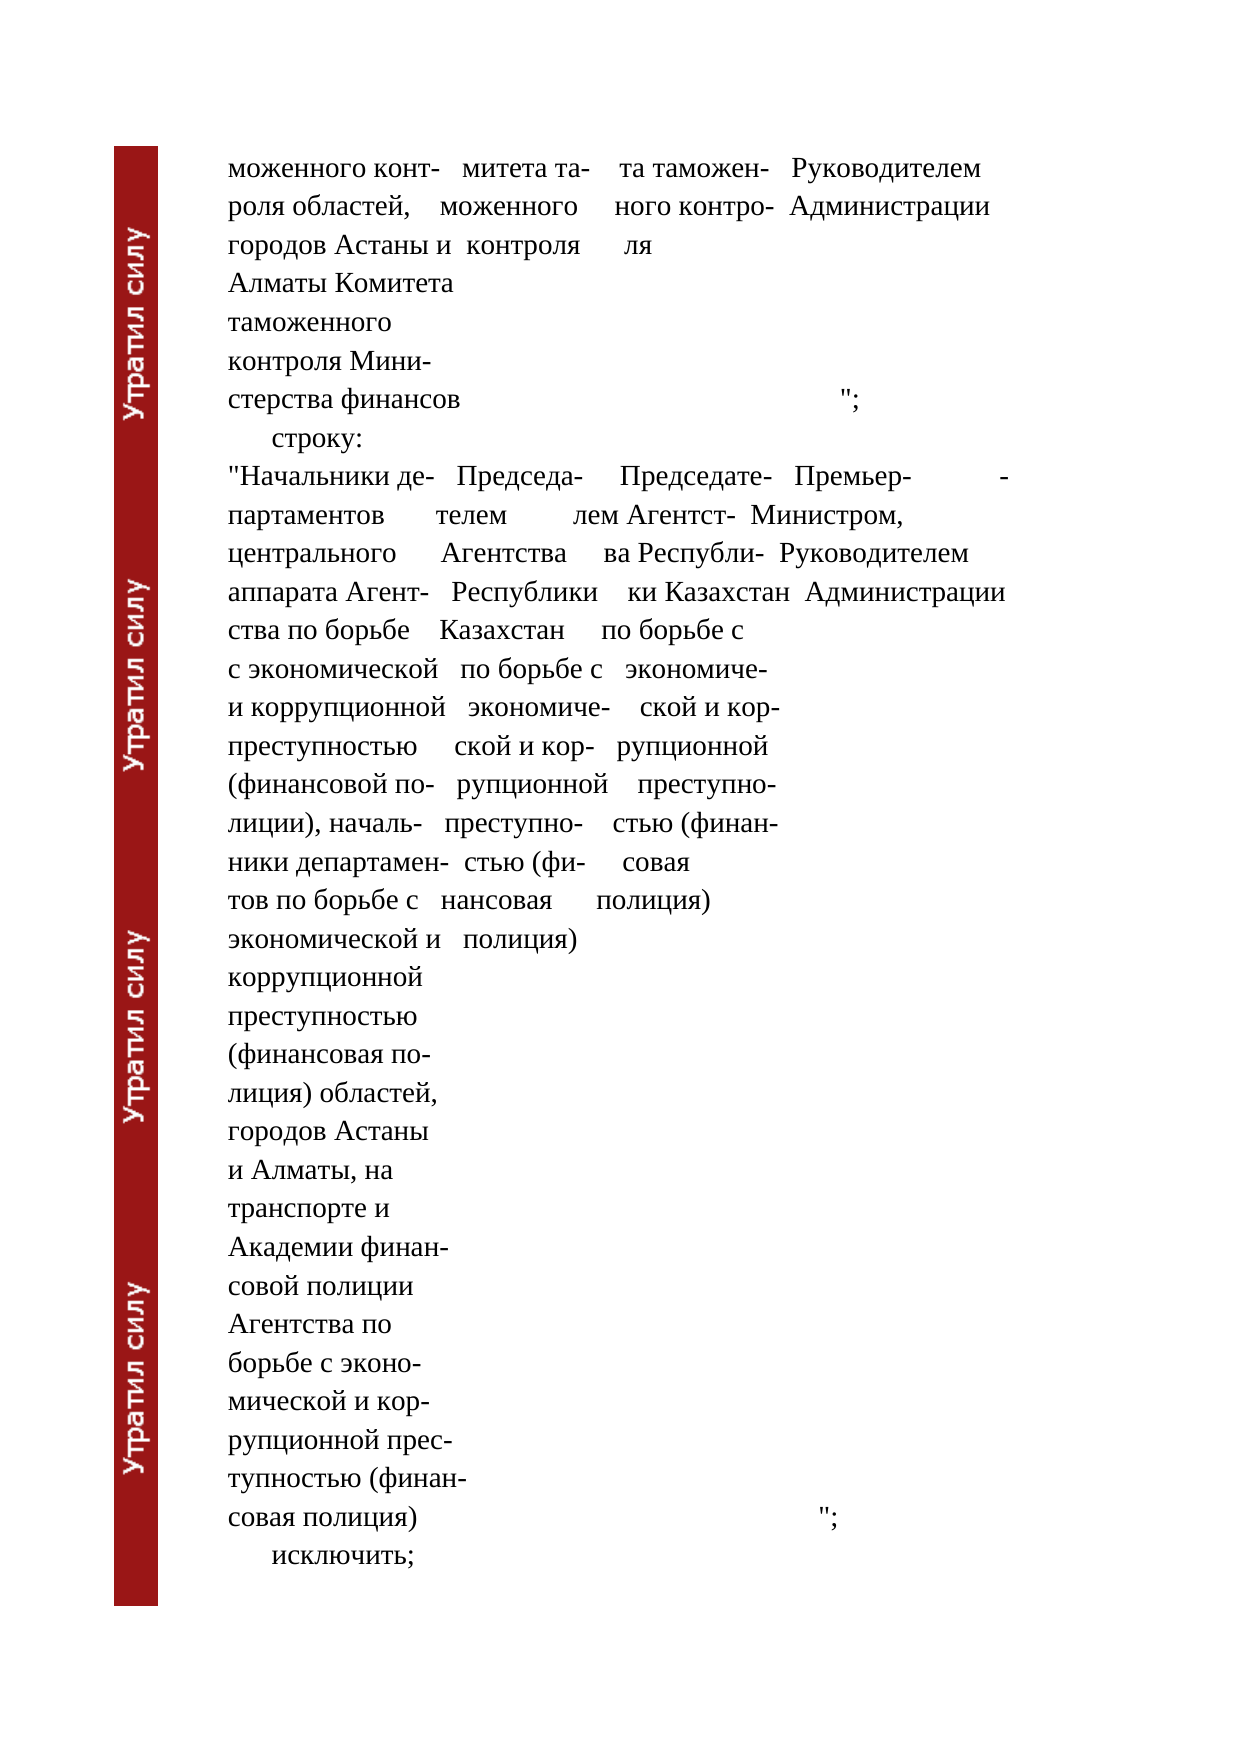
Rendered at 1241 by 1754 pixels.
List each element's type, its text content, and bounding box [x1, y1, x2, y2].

picture [114, 1147, 158, 1152]
picture [114, 723, 158, 728]
text экономической и полиция) [112, 921, 1128, 954]
text транспорте и [112, 1191, 1128, 1224]
text рупционной прес- [112, 1422, 1128, 1455]
text центрального Агентства ва Республи- Руководителем [112, 535, 1128, 569]
text партаментов телем лем Агентст- Министром, [112, 497, 1128, 530]
text аппарата Агент- Республики ки Казахстан Администрации [112, 574, 1128, 607]
text тов по борьбе с нансовая полиция) [112, 882, 1128, 916]
text городов Астаны и контроля ля [112, 227, 1128, 261]
picture [114, 800, 158, 805]
picture [114, 607, 158, 612]
text исключить; [112, 1537, 1128, 1571]
picture [114, 492, 158, 497]
picture [114, 261, 158, 266]
picture [114, 530, 158, 535]
picture [114, 376, 158, 381]
picture [114, 453, 158, 458]
text преступностью [112, 998, 1128, 1031]
picture [114, 993, 158, 998]
text с экономической по борьбе с экономиче- [112, 651, 1128, 684]
picture [114, 1301, 158, 1306]
picture [114, 1186, 158, 1191]
text тупностью (финан- [112, 1460, 1128, 1494]
picture [114, 646, 158, 651]
text контроля Мини- [112, 343, 1128, 376]
picture [114, 916, 158, 921]
text "Начальники де- Председа- Председате- Премьер- - [112, 458, 1128, 492]
picture [114, 569, 158, 574]
picture [114, 1494, 158, 1499]
text (финансовая по- [112, 1036, 1128, 1070]
text моженного конт- митета та- та таможен- Руководителем [112, 150, 1128, 183]
text коррупционной [112, 959, 1128, 993]
text (финансовой по- рупционной преступно- [112, 767, 1128, 800]
text лиции), началь- преступно- стью (финан- [112, 805, 1128, 839]
picture [114, 1378, 158, 1383]
picture [114, 183, 158, 188]
text роля областей, моженного ного контро- Администрации [112, 188, 1128, 222]
picture [114, 146, 158, 150]
picture [114, 1031, 158, 1036]
text таможенного [112, 304, 1128, 338]
picture [114, 1571, 158, 1606]
text борьбе с эконо- [112, 1345, 1128, 1378]
picture [114, 877, 158, 882]
picture [114, 222, 158, 227]
text совая полиция) "; [112, 1499, 1128, 1532]
text строку: [112, 420, 1128, 453]
picture [114, 1070, 158, 1075]
text Агентства по [112, 1306, 1128, 1340]
text городов Астаны [112, 1113, 1128, 1147]
picture [114, 839, 158, 844]
text и коррупционной экономиче- ской и кор- [112, 689, 1128, 723]
picture [114, 338, 158, 343]
picture [114, 1224, 158, 1229]
picture [114, 684, 158, 689]
picture [114, 415, 158, 420]
text ства по борьбе Казахстан по борьбе с [112, 612, 1128, 646]
picture [114, 1417, 158, 1422]
text ники департамен- стью (фи- совая [112, 844, 1128, 877]
text лиция) областей, [112, 1075, 1128, 1108]
text Академии финан- [112, 1229, 1128, 1263]
picture [114, 954, 158, 959]
text мической и кор- [112, 1383, 1128, 1417]
text и Алматы, на [112, 1152, 1128, 1186]
picture [114, 762, 158, 767]
picture [114, 1108, 158, 1113]
text стерства финансов "; [112, 381, 1128, 415]
picture [114, 1263, 158, 1268]
text совой полиции [112, 1268, 1128, 1301]
picture [114, 1340, 158, 1345]
picture [114, 1455, 158, 1460]
text преступностью ской и кор- рупционной [112, 728, 1128, 762]
text Алматы Комитета [112, 266, 1128, 299]
picture [114, 299, 158, 304]
picture [114, 1532, 158, 1537]
